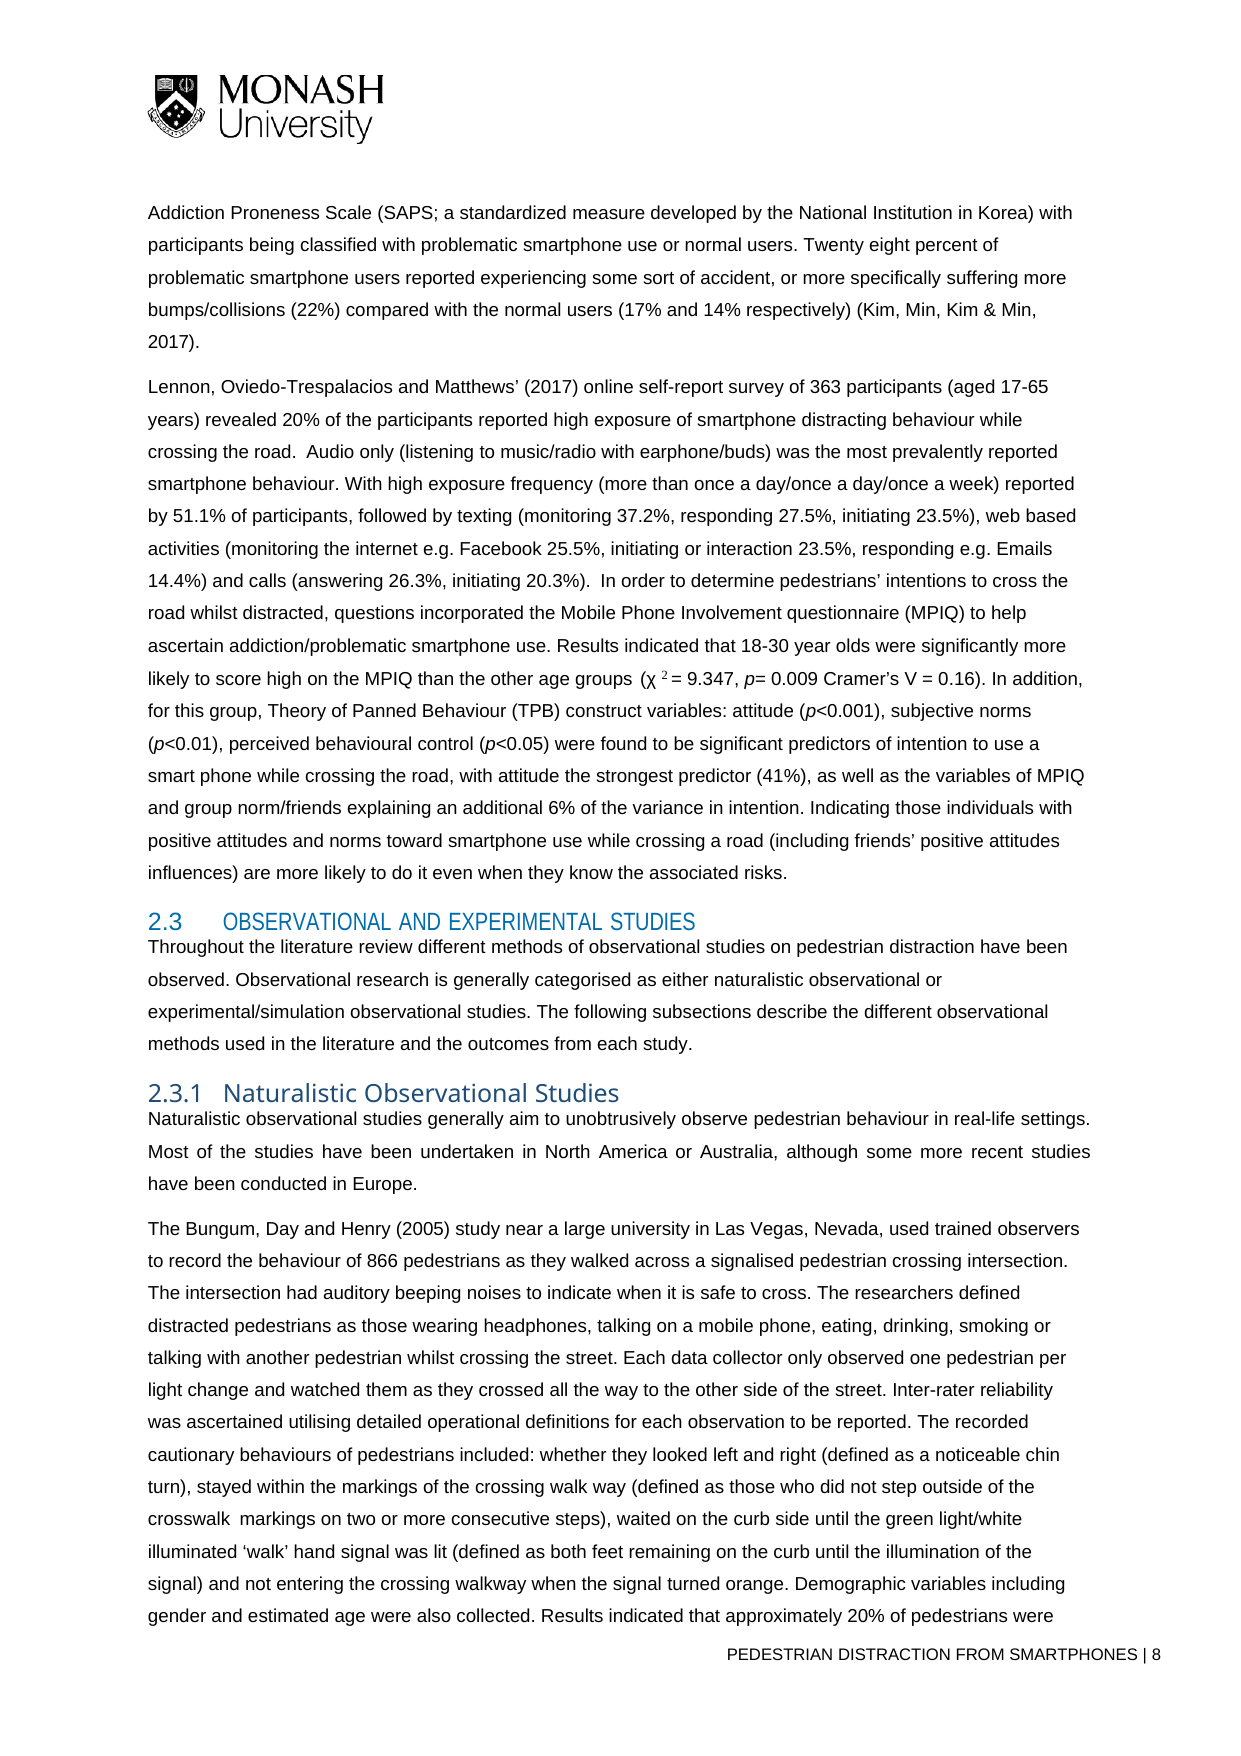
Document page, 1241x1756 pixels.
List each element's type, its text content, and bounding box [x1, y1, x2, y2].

subtitle Naturalistic Observational Studies [148, 1078, 1148, 1108]
picture [147, 75, 384, 144]
text Addiction Proneness Scale (SAPS; a standardized measure developed by the National Institution in Korea) with participants being classified with problematic smartphone use or normal users. Twenty eight percent of problematic smartphone users reported experiencing some sort of accident, or more specifically suffering more bumps/collisions (22%) compared with the normal users (17% and 14% respectively) (Kim, Min, Kim & Min, 2017). [148, 202, 1082, 353]
text Throughout the literature review different methods of observational studies on pedestrian distraction have been observed. Observational research is generally categorised as either naturalistic observational or experimental/simulation observational studies. The following subsections describe the different observational methods used in the literature and the outcomes from each study. [148, 936, 1091, 1054]
text Lennon, Oviedo-Trespalacios and Matthews’ (2017) online self-report survey of 363 participants (aged 17-65 years) revealed 20% of the participants reported high exposure of smartphone distracting behaviour while crossing the road. Audio only (listening to music/radio with earphone/buds) was the most prevalently reported smartphone behaviour. With high exposure frequency (more than once a day/once a day/once a week) reported by 51.1% of participants, followed by texting (monitoring 37.2%, responding 27.5%, initiating 23.5%), web based activities (monitoring the internet e.g. Facebook 25.5%, initiating or interaction 23.5%, responding e.g. Emails 14.4%) and calls (answering 26.3%, initiating 20.3%). In order to determine pedestrians’ intentions to cross the road whilst distracted, questions incorporated the Mobile Phone Involvement questionnaire (MPIQ) to help ascertain addiction/problematic smartphone use. Results indicated that 18-30 year olds were significantly more likely to score high on the MPIQ than the other age groups (χ  = 9.347, p= 0.009 Cramer’s V = 0.16). In addition, for this group, Theory of Panned Behaviour (TPB) construct variables: attitude (p<0.001), subjective norms (p<0.01), perceived behavioural control (p<0.05) were found to be significant predictors of intention to use a smart phone while crossing the road, with attitude the strongest predictor (41%), as well as the variables of MPIQ and group norm/friends explaining an additional 6% of the variance in intention. Indicating those individuals with positive attitudes and norms toward smartphone use while crossing a road (including friends’ positive attitudes influences) are more likely to do it even when they know the associated risks. [148, 376, 1091, 883]
subtitle OBSERVATIONAL AND EXPERIMENTAL STUDIES [148, 907, 1148, 936]
text Naturalistic observational studies generally aim to unobtrusively observe pedestrian behaviour in real-life settings. Most of the studies have been undertaken in North America or Australia, although some more recent studies have been conducted in Europe. [148, 1108, 1091, 1194]
